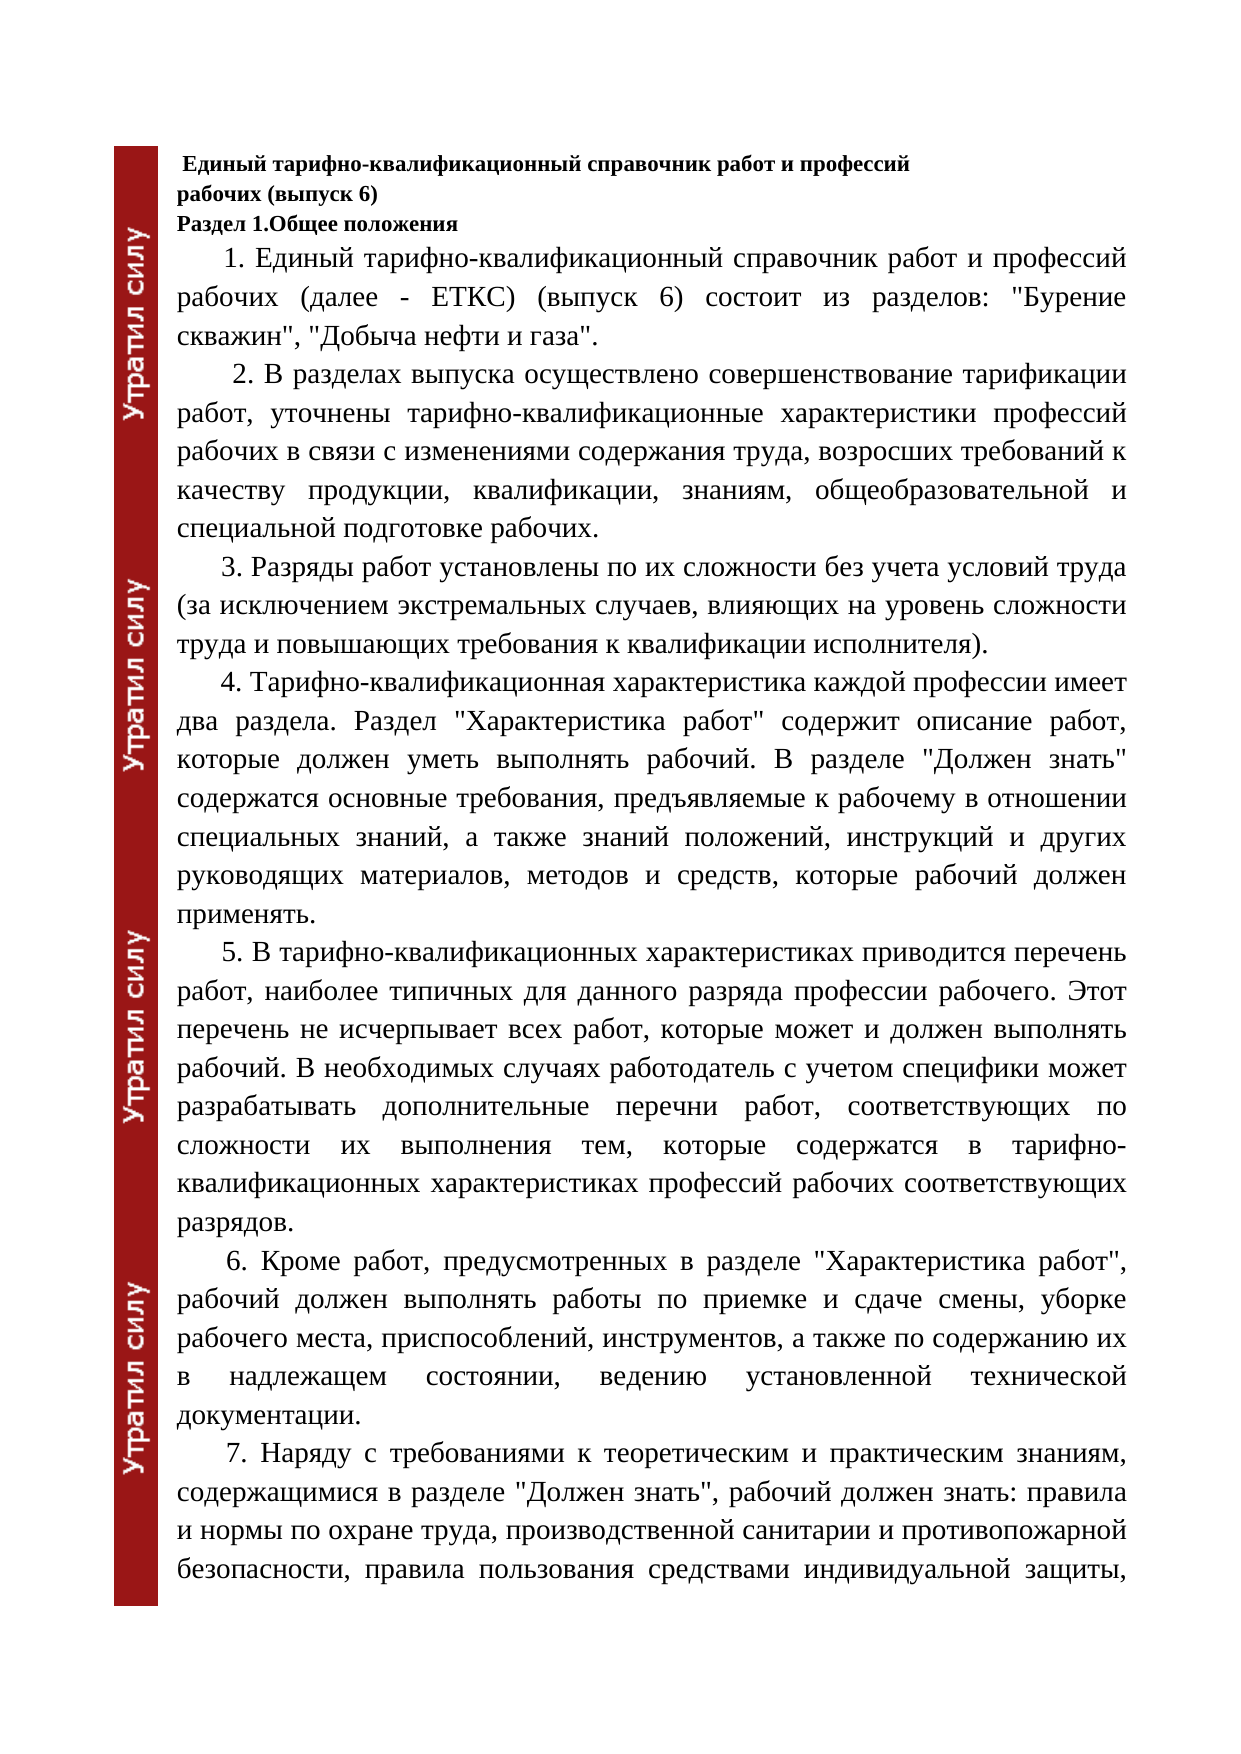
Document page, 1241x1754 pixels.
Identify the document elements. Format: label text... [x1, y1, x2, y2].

text 5. В тарифно-квалификационных характеристиках приводится перечень работ, наиболее типичных для данного разряда профессии рабочего. Этот перечень не исчерпывает всех работ, которые может и должен выполнять рабочий. В необходимых случаях работодатель с учетом специфики может разрабатывать дополнительные перечни работ, соответствующих по сложности их выполнения тем, которые содержатся в тарифно-квалификационных характеристиках профессий рабочих соответствующих разрядов. [112, 934, 1128, 1238]
picture [114, 1430, 158, 1435]
picture [114, 659, 158, 664]
text 6. Кроме работ, предусмотренных в разделе "Характеристика работ", рабочий должен выполнять работы по приемке и сдаче смены, уборке рабочего места, приспособлений, инструментов, а также по содержанию их в надлежащем состоянии, ведению установленной технической документации. [112, 1243, 1128, 1430]
picture [114, 237, 158, 241]
text Единый тарифно-квалификационный справочник работ и профессий рабочих (выпуск 6) Раздел 1.Общее положения [112, 150, 1128, 237]
picture [114, 351, 158, 356]
text 4. Тарифно-квалификационная характеристика каждой профессии имеет два раздела. Раздел "Характеристика работ" содержит описание работ, которые должен уметь выполнять рабочий. В разделе "Должен знать" содержатся основные требования, предъявляемые к рабочему в отношении специальных знаний, а также знаний положений, инструкций и других руководящих материалов, методов и средств, которые рабочий должен применять. [112, 664, 1128, 929]
picture [114, 544, 158, 549]
picture [114, 146, 158, 150]
picture [114, 1584, 158, 1606]
picture [114, 929, 158, 934]
picture [114, 1238, 158, 1243]
text 1. Единый тарифно-квалификационный справочник работ и профессий рабочих (далее - ЕТКС) (выпуск 6) состоит из разделов: "Бурение скважин", "Добыча нефти и газа". [112, 241, 1128, 351]
text 2. В разделах выпуска осуществлено совершенствование тарификации работ, уточнены тарифно-квалификационные характеристики профессий рабочих в связи с изменениями содержания труда, возросших требований к качеству продукции, квалификации, знаниям, общеобразовательной и специальной подготовке рабочих. [112, 356, 1128, 544]
text 3. Разряды работ установлены по их сложности без учета условий труда (за исключением экстремальных случаев, влияющих на уровень сложности труда и повышающих требования к квалификации исполнителя). [112, 549, 1128, 659]
